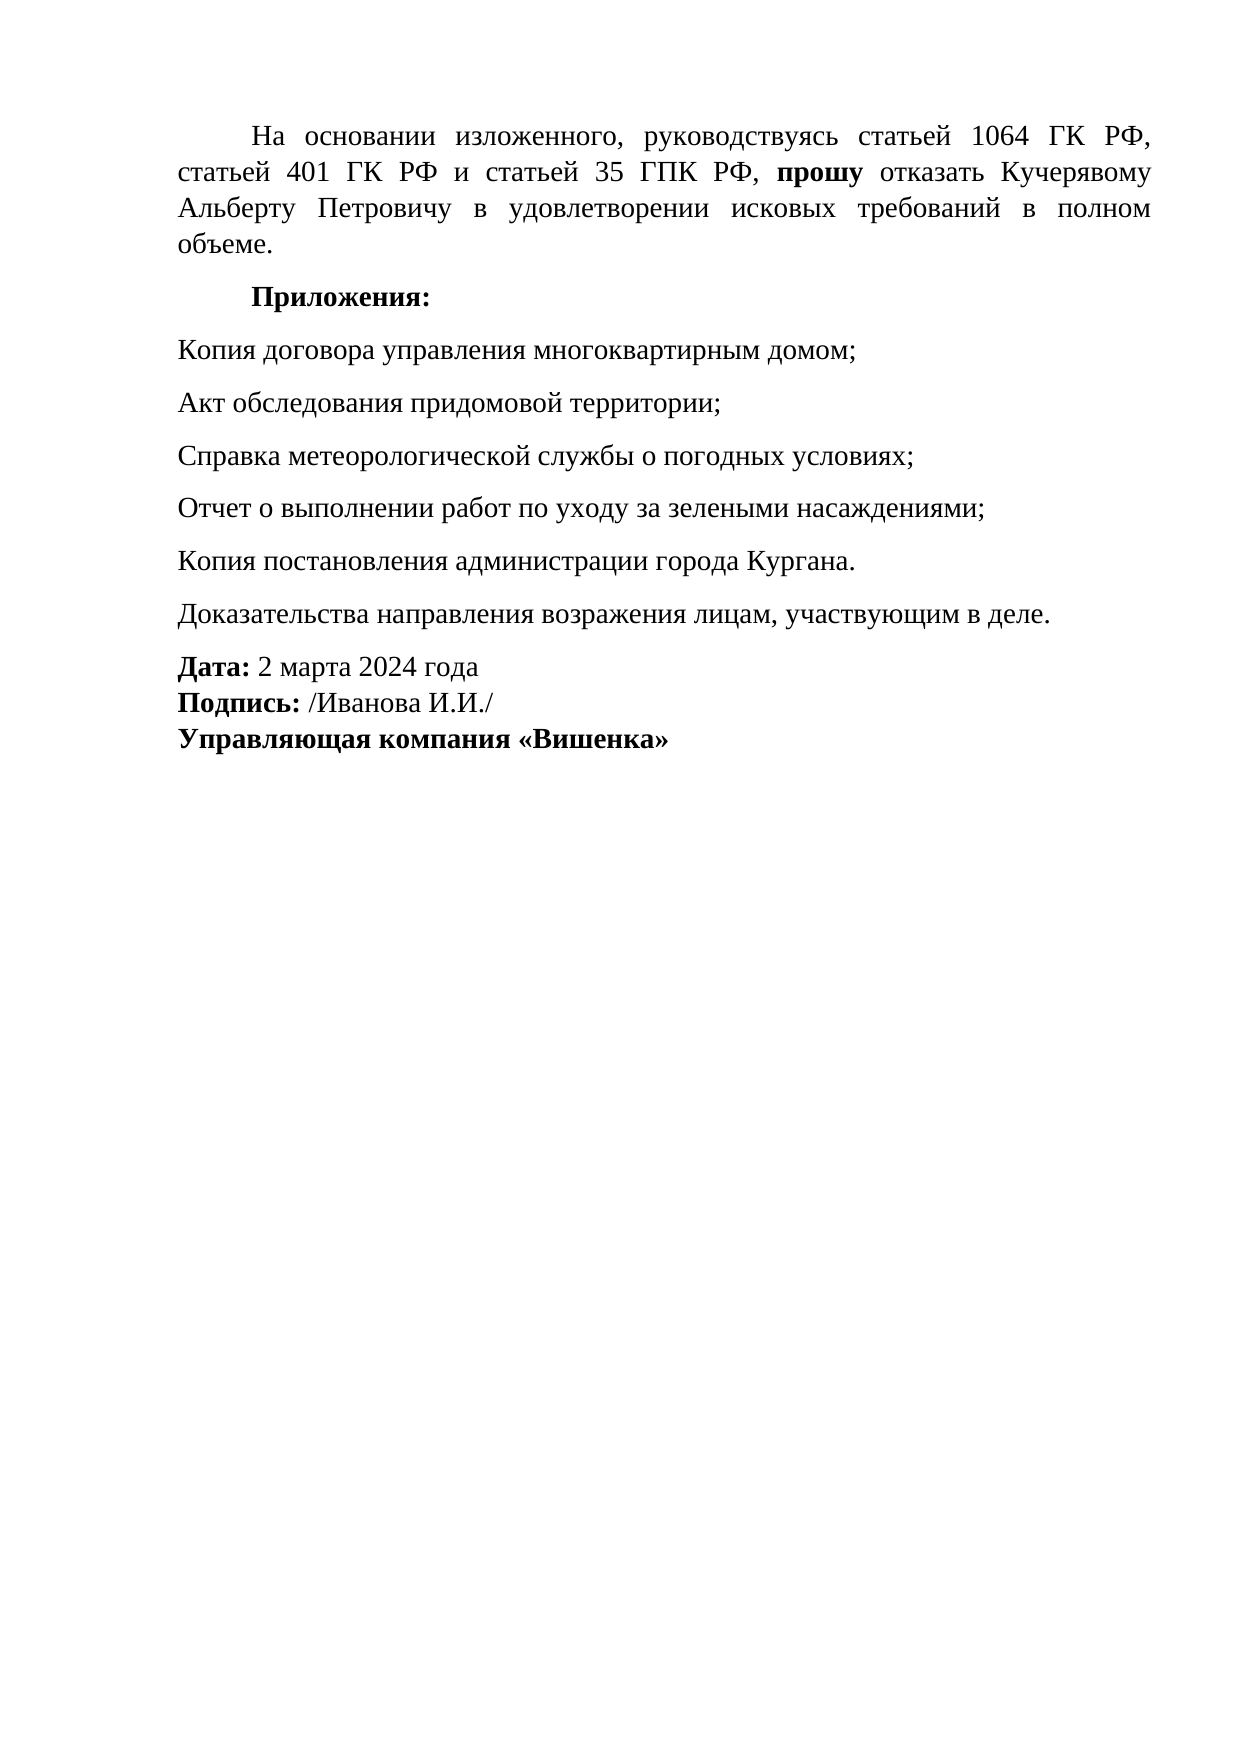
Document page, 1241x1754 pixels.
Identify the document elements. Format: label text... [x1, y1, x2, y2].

text Отчет о выполнении работ по уходу за зелеными насаждениями; [177, 491, 1152, 524]
text На основании изложенного, руководствуясь статьей 1064 ГК РФ, статьей 401 ГК РФ и статьей 35 ГПК РФ, прошу отказать Кучерявому Альберту Петровичу в удовлетворении исковых требований в полном объеме. [177, 118, 1152, 260]
text Акт обследования придомовой территории; [177, 385, 1152, 418]
text Справка метеорологической службы о погодных условиях; [177, 438, 1152, 471]
text Копия постановления администрации города Кургана. [177, 543, 1152, 577]
text Доказательства направления возражения лицам, участвующим в деле. [177, 596, 1152, 630]
text Копия договора управления многоквартирным домом; [177, 332, 1152, 366]
text Дата: 2 марта 2024 года Подпись: /Иванова И.И./ Управляющая компания «Вишенка» [177, 649, 1152, 755]
text Приложения: [177, 279, 1152, 313]
